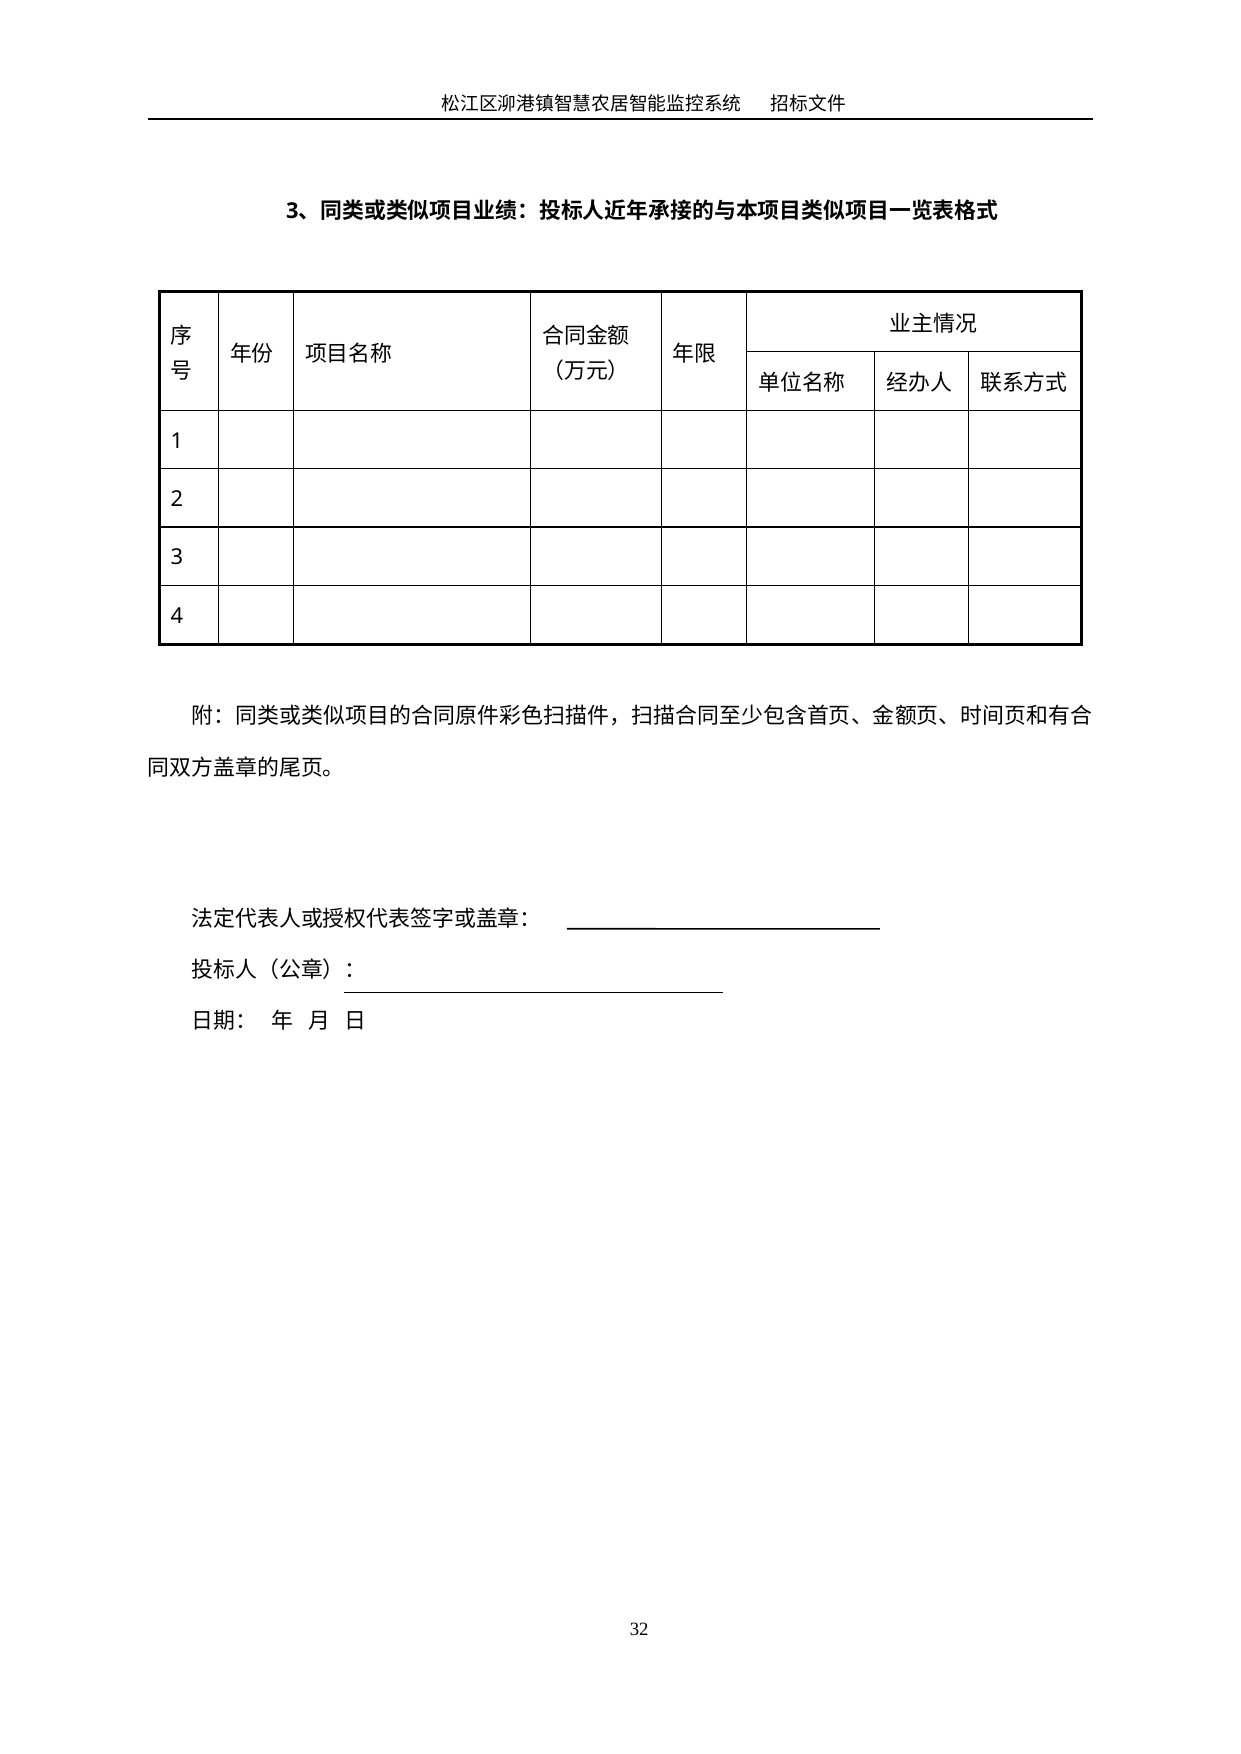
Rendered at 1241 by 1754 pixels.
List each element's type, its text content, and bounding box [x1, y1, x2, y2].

table_header 合同金额（万元） [531, 293, 661, 410]
table_cell 联系方式 [969, 352, 1080, 410]
table_cell [875, 586, 968, 643]
table_header 项目名称 [294, 293, 530, 410]
table_cell [219, 411, 293, 468]
table_cell [662, 469, 746, 526]
table_cell [531, 586, 661, 643]
table_cell [294, 586, 530, 643]
table_cell [662, 528, 746, 585]
text 法定代表人或授权代表签字或盖章： [148, 899, 1093, 934]
table_cell [747, 411, 874, 468]
table_cell [531, 528, 661, 585]
table_header 年份 [219, 293, 293, 410]
table_header 年限 [662, 293, 746, 410]
table_cell [969, 411, 1080, 468]
table_cell 4 [161, 586, 218, 643]
table_cell 单位名称 [747, 352, 874, 410]
table_cell 1 [161, 411, 218, 468]
table_cell 经办人 [875, 352, 968, 410]
text 投标人（公章）： [148, 950, 1093, 985]
text 3、同类或类似项目业绩：投标人近年承接的与本项目类似项目一览表格式 [148, 193, 1093, 224]
table_cell [294, 469, 530, 526]
table_cell [219, 528, 293, 585]
table_cell [662, 411, 746, 468]
table_cell [875, 528, 968, 585]
table_cell [747, 469, 874, 526]
table_header 业主情况 [747, 293, 1080, 351]
table_cell [531, 411, 661, 468]
table_cell [969, 528, 1080, 585]
table_header 序号 [161, 293, 218, 410]
table_cell [747, 528, 874, 585]
table_cell 3 [161, 528, 218, 585]
table_cell [875, 411, 968, 468]
table_cell [219, 586, 293, 643]
table_cell [531, 469, 661, 526]
table_cell [294, 528, 530, 585]
table_cell [969, 586, 1080, 643]
table_cell [662, 586, 746, 643]
text 日期： 年 月 日 [148, 1001, 1093, 1036]
table_cell [747, 586, 874, 643]
table_cell 2 [161, 469, 218, 526]
table_cell [875, 469, 968, 526]
table_cell [969, 469, 1080, 526]
text 附：同类或类似项目的合同原件彩色扫描件，扫描合同至少包含首页、金额页、时间页和有合同双方盖章的尾页。 [148, 696, 1093, 784]
table_cell [219, 469, 293, 526]
table_cell [294, 411, 530, 468]
